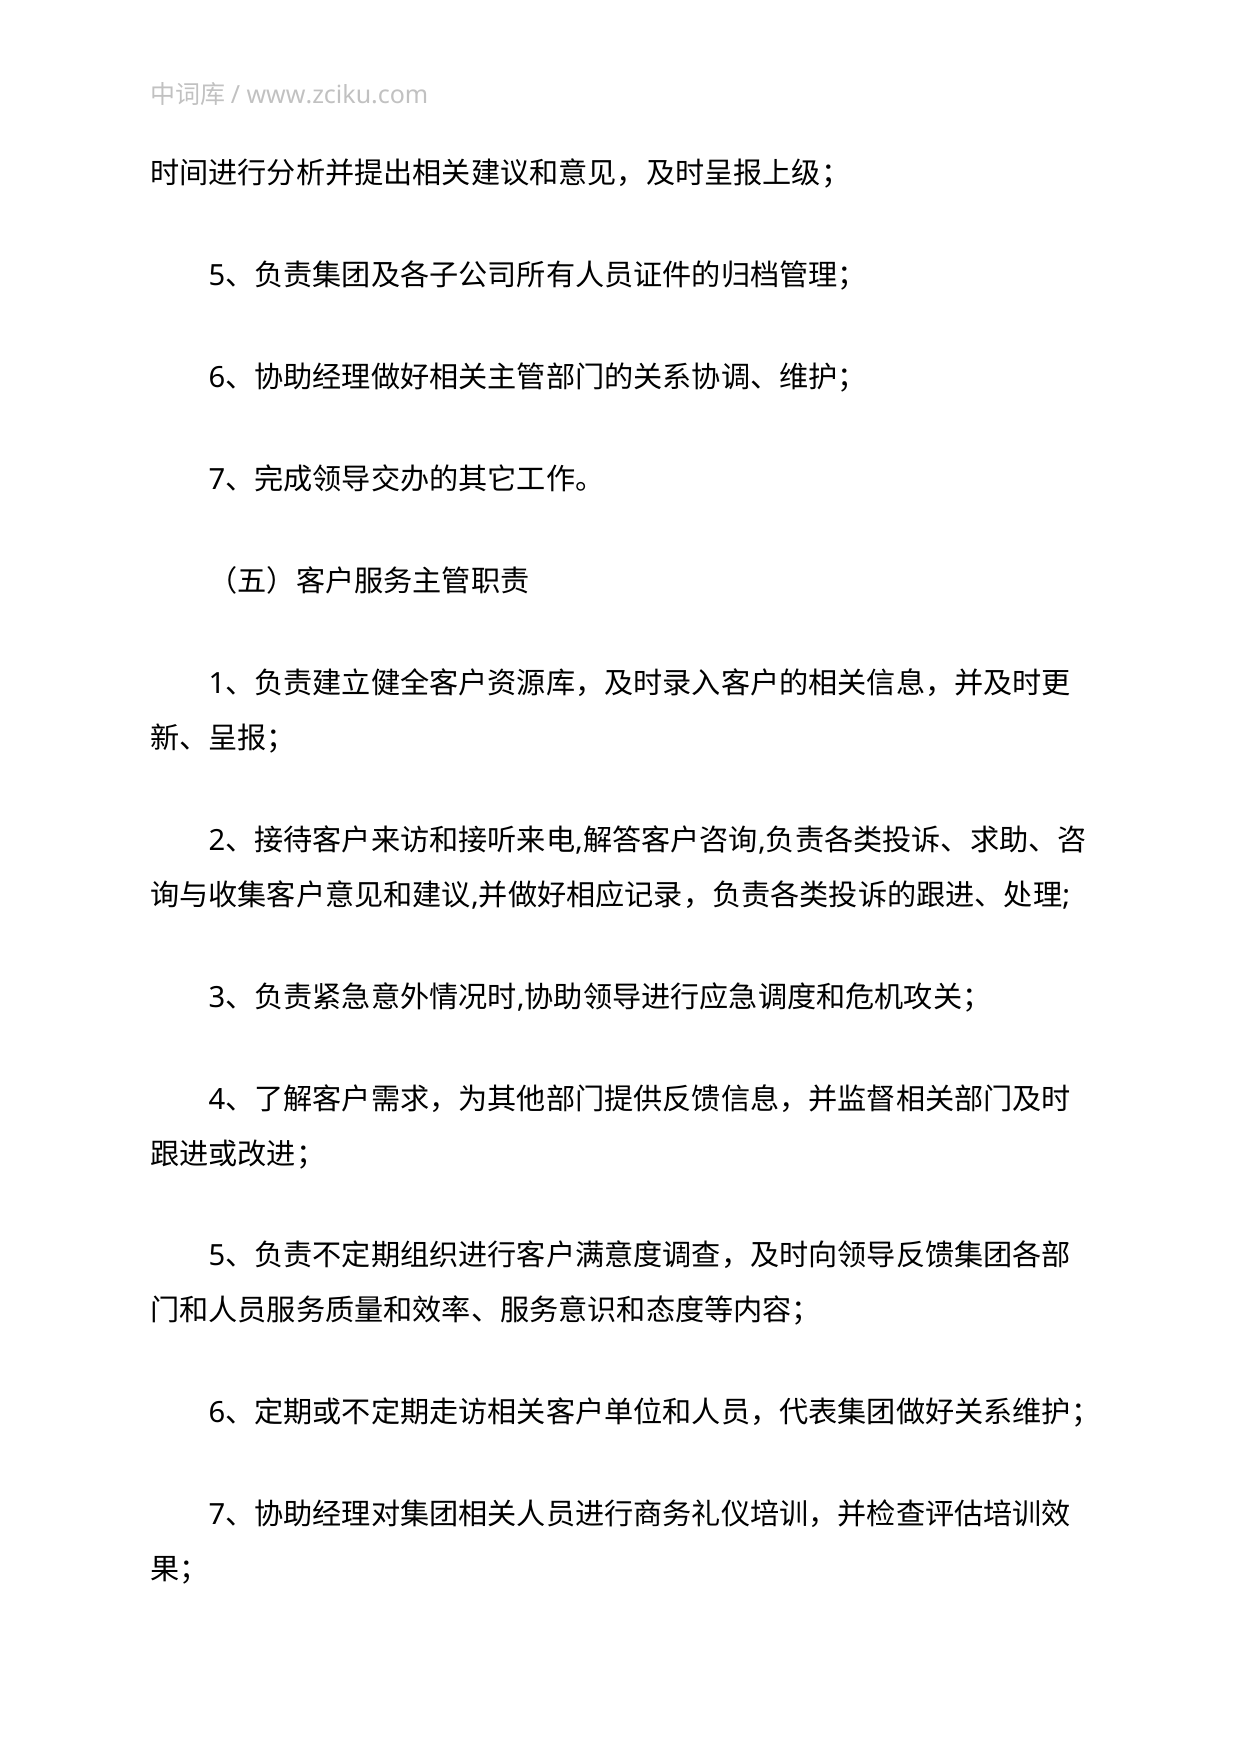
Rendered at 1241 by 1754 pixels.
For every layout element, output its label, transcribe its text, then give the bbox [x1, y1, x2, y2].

text 6、协助经理做好相关主管部门的关系协调、维护； [150, 354, 1090, 396]
text 7、完成领导交办的其它工作。 [150, 456, 1090, 498]
text 5、负责不定期组织进行客户满意度调查，及时向领导反馈集团各部门和人员服务质量和效率、服务意识和态度等内容； [150, 1232, 1090, 1329]
text 4、了解客户需求，为其他部门提供反馈信息，并监督相关部门及时跟进或改进； [150, 1075, 1090, 1172]
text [150, 150, 1090, 192]
text 5、负责集团及各子公司所有人员证件的归档管理； [150, 252, 1090, 294]
text 1、负责建立健全客户资源库，及时录入客户的相关信息，并及时更新、呈报； [150, 659, 1090, 757]
text 7、协助经理对集团相关人员进行商务礼仪培训，并检查评估培训效果； [150, 1491, 1090, 1588]
text 3、负责紧急意外情况时,协助领导进行应急调度和危机攻关； [150, 973, 1090, 1016]
text （五）客户服务主管职责 [150, 558, 1090, 600]
text 2、接待客户来访和接听来电,解答客户咨询,负责各类投诉、求助、咨询与收集客户意见和建议,并做好相应记录，负责各类投诉的跟进、处理; [150, 816, 1090, 914]
text 6、定期或不定期走访相关客户单位和人员，代表集团做好关系维护； [150, 1389, 1090, 1431]
